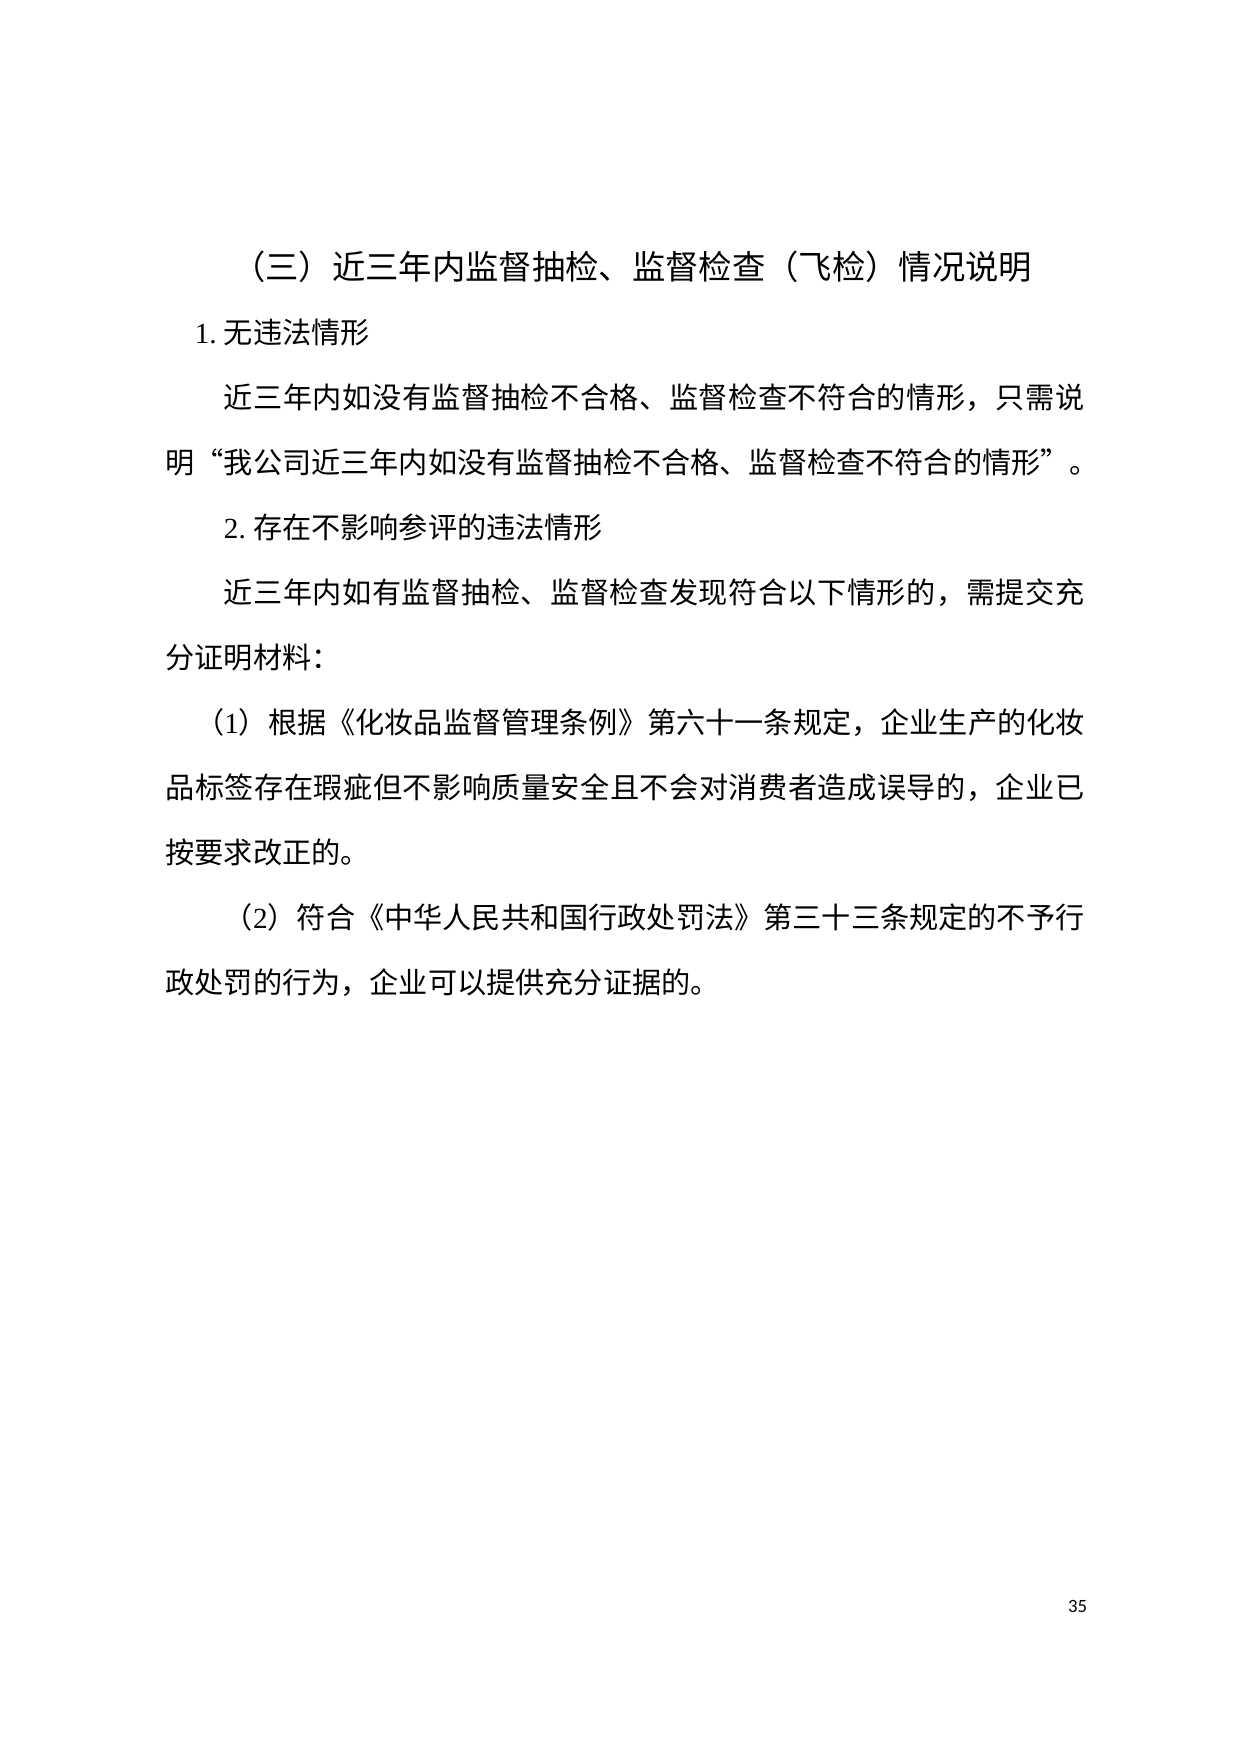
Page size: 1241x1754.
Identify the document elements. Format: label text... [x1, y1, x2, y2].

text 1. 无违法情形 [165, 298, 1087, 363]
text （三）近三年内监督抽检、监督检查（飞检）情况说明 [165, 233, 1087, 298]
text 近三年内如没有监督抽检不合格、监督检查不符合的情形，只需说明“我公司近三年内如没有监督抽检不合格、监督检查不符合的情形”。 [165, 363, 1087, 493]
text 近三年内如有监督抽检、监督检查发现符合以下情形的，需提交充分证明材料： （1）根据《化妆品监督管理条例》第六十一条规定，企业生产的化妆品标签存在瑕疵但不影响质量安全且不会对消费者造成误导的，企业已按要求改正的。 [165, 558, 1087, 883]
text （2）符合《中华人民共和国行政处罚法》第三十三条规定的不予行政处罚的行为，企业可以提供充分证据的。 [165, 883, 1087, 1013]
text 2. 存在不影响参评的违法情形 [165, 493, 1087, 558]
